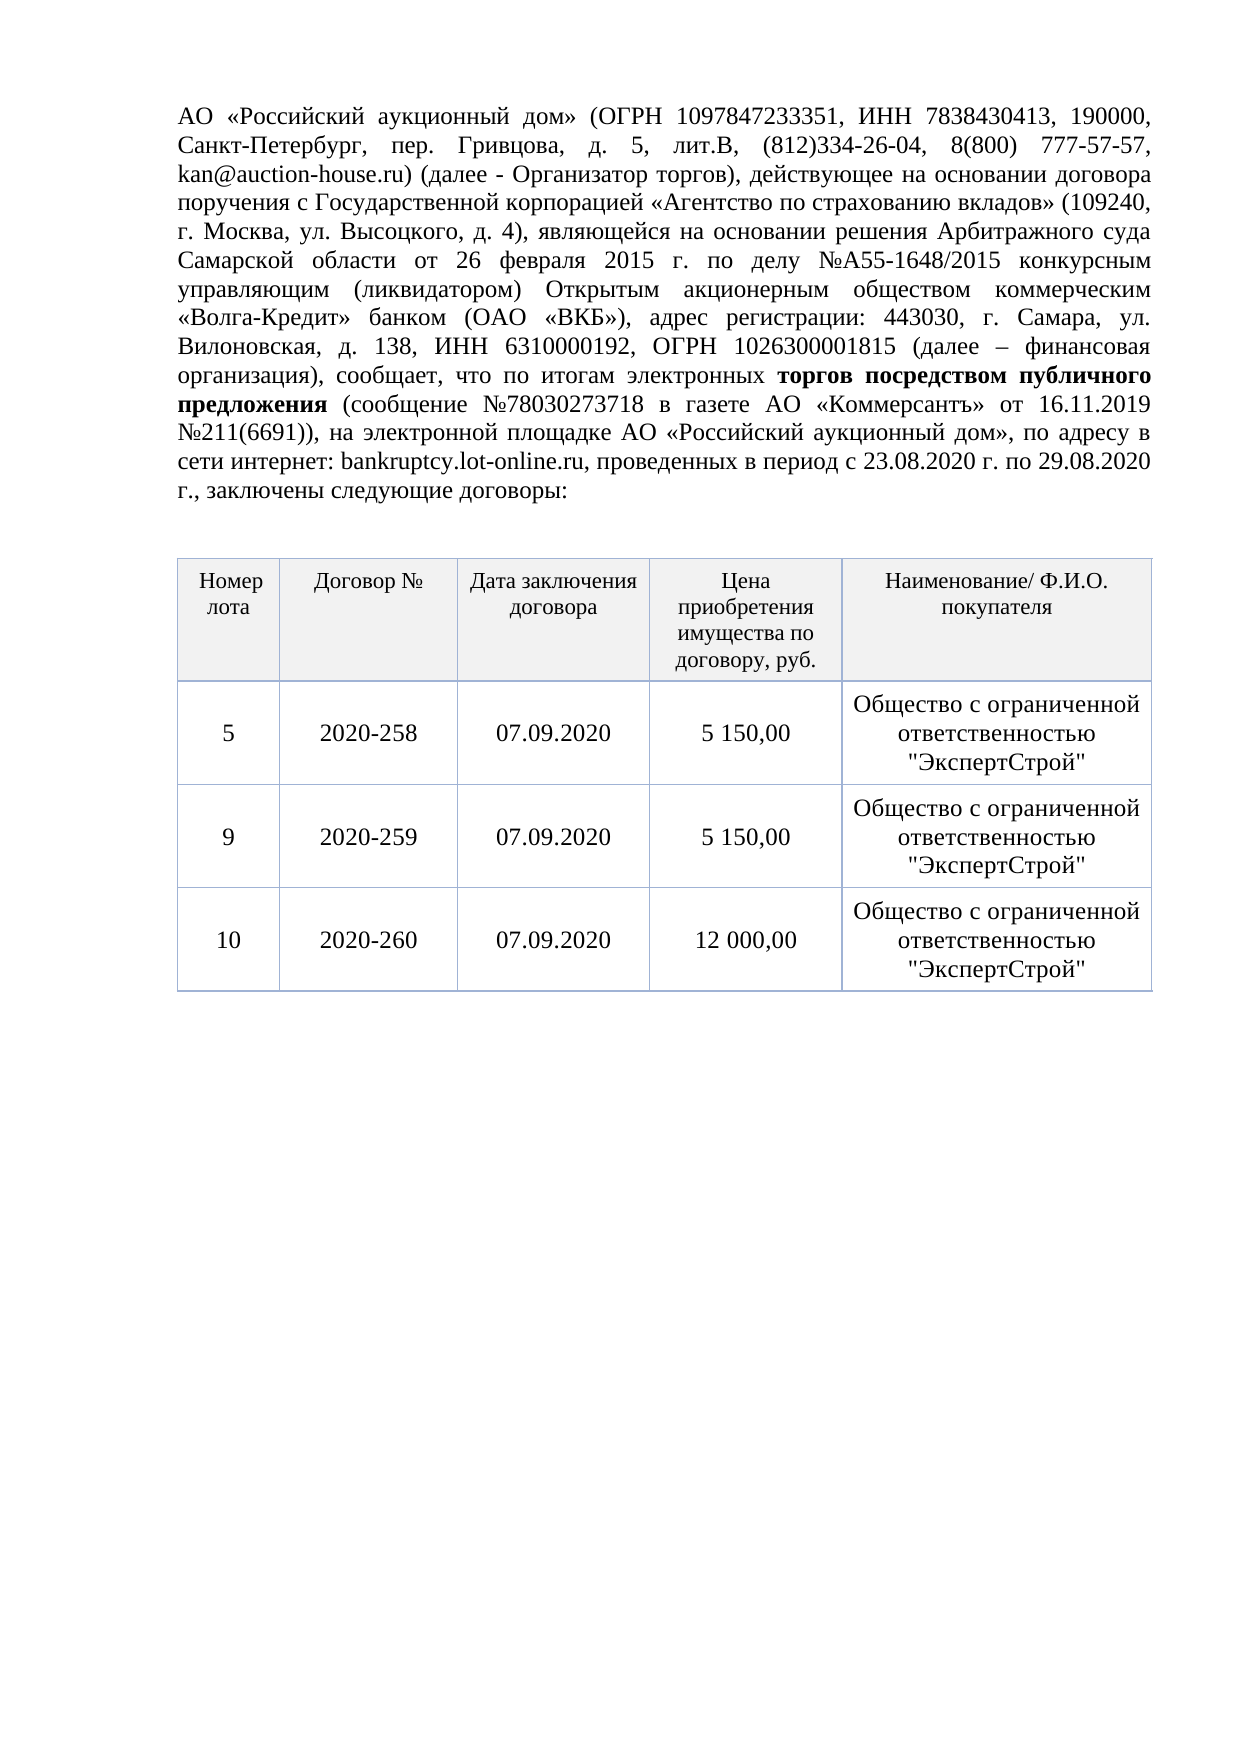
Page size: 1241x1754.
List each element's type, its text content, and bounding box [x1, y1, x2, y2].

table_header Наименование/ Ф.И.О. покупателя [843, 559, 1151, 680]
table_cell 2020-258 [280, 682, 457, 783]
table_cell 12 000,00 [650, 888, 841, 990]
table_cell Общество с ограниченной ответственностью "ЭкспертСтрой" [843, 682, 1151, 783]
table_cell 10 [178, 888, 279, 990]
table_header Дата заключения договора [458, 559, 649, 680]
table_header Цена приобретения имущества по договору, руб. [650, 559, 841, 680]
table_header Договор № [280, 559, 457, 680]
table_cell 5 150,00 [650, 785, 841, 887]
table_cell 07.09.2020 [458, 888, 649, 990]
table_cell Общество с ограниченной ответственностью "ЭкспертСтрой" [843, 888, 1151, 990]
table_header Номер лота [178, 559, 279, 680]
text АО «Российский аукционный дом» (ОГРН 1097847233351, ИНН 7838430413, 190000, Санкт-Петербург, пер. Гривцова, д. 5, лит.В, (812)334-26-04, 8(800) 777-57-57, kan@auction-house.ru) (далее - Организатор торгов), действующее на основании договора поручения с Государственной корпорацией «Агентство по страхованию вкладов» (109240, г. Москва, ул. Высоцкого, д. 4), являющейся на основании решения Арбитражного суда Самарской области от 26 февраля 2015 г. по делу №А55-1648/2015 конкурсным управляющим (ликвидатором) Открытым акционерным обществом коммерческим «Волга-Кредит» банком (ОАО «ВКБ»), адрес регистрации: 443030, г. Самара, ул. Вилоновская, д. 138, ИНН 6310000192, ОГРН 1026300001815 (далее – финансовая организация), сообщает, что по итогам электронных торгов посредством публичного предложения (сообщение №78030273718 в газете АО «Коммерсантъ» от 16.11.2019 №211(6691)), на электронной площадке АО «Российский аукционный дом», по адресу в сети интернет: bankruptcy.lot-online.ru, проведенных в период с 23.08.2020 г. по 29.08.2020 г., заключены следующие договоры: [177, 101, 1152, 504]
table_cell 5 150,00 [650, 682, 841, 783]
table_cell 2020-260 [280, 888, 457, 990]
table_cell 07.09.2020 [458, 682, 649, 783]
table_cell 9 [178, 785, 279, 887]
table_cell 5 [178, 682, 279, 783]
table_cell Общество с ограниченной ответственностью "ЭкспертСтрой" [843, 785, 1151, 887]
table_cell 2020-259 [280, 785, 457, 887]
table_cell 07.09.2020 [458, 785, 649, 887]
